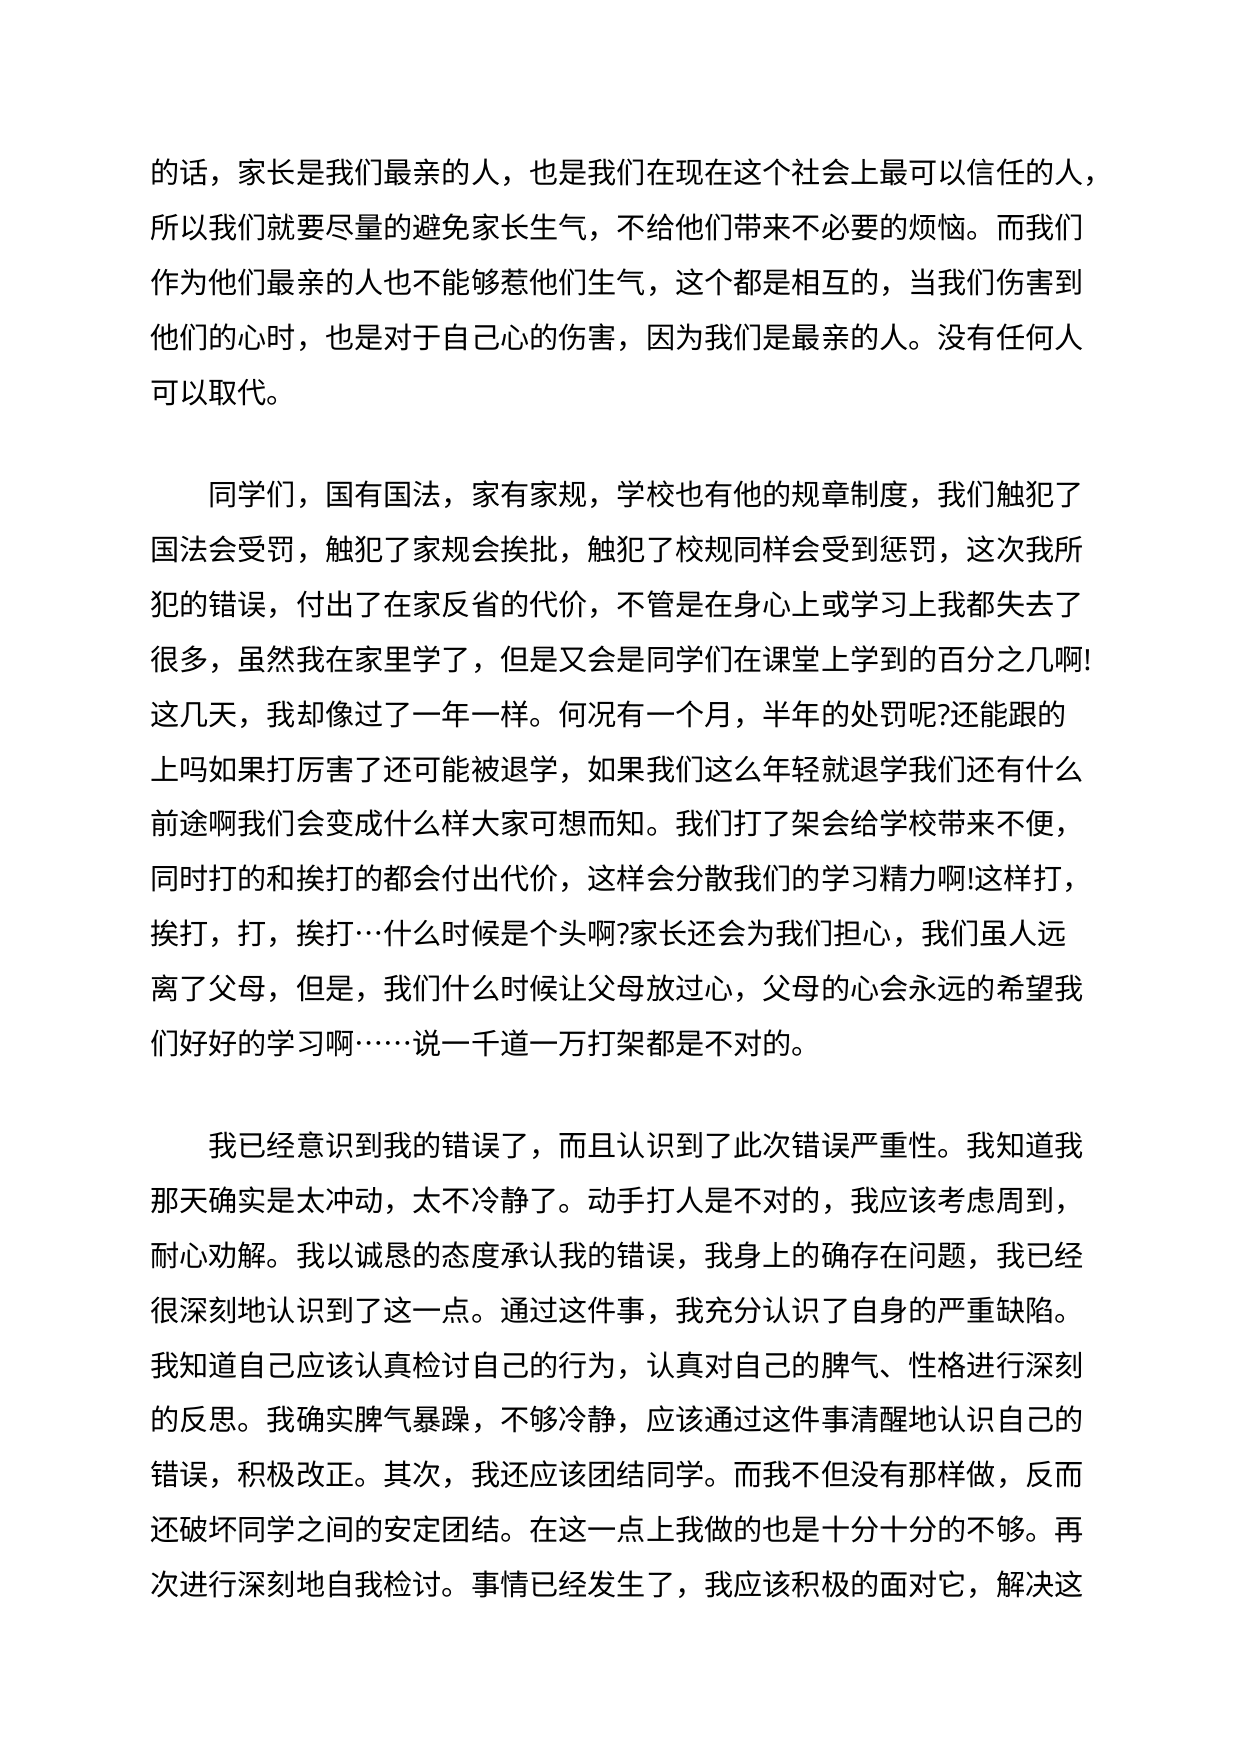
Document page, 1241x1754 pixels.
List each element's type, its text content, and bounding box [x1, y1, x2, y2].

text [150, 1122, 1090, 1604]
text 同学们，国有国法，家有家规，学校也有他的规章制度，我们触犯了国法会受罚，触犯了家规会挨批，触犯了校规同样会受到惩罚，这次我所犯的错误，付出了在家反省的代价，不管是在身心上或学习上我都失去了很多，虽然我在家里学了，但是又会是同学们在课堂上学到的百分之几啊!这几天，我却像过了一年一样。何况有一个月，半年的处罚呢?还能跟的上吗如果打厉害了还可能被退学，如果我们这么年轻就退学我们还有什么前途啊我们会变成什么样大家可想而知。我们打了架会给学校带来不便，同时打的和挨打的都会付出代价，这样会分散我们的学习精力啊!这样打，挨打，打，挨打…什么时候是个头啊?家长还会为我们担心，我们虽人远离了父母，但是，我们什么时候让父母放过心，父母的心会永远的希望我们好好的学习啊……说一千道一万打架都是不对的。 [150, 471, 1090, 1063]
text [150, 150, 1090, 412]
